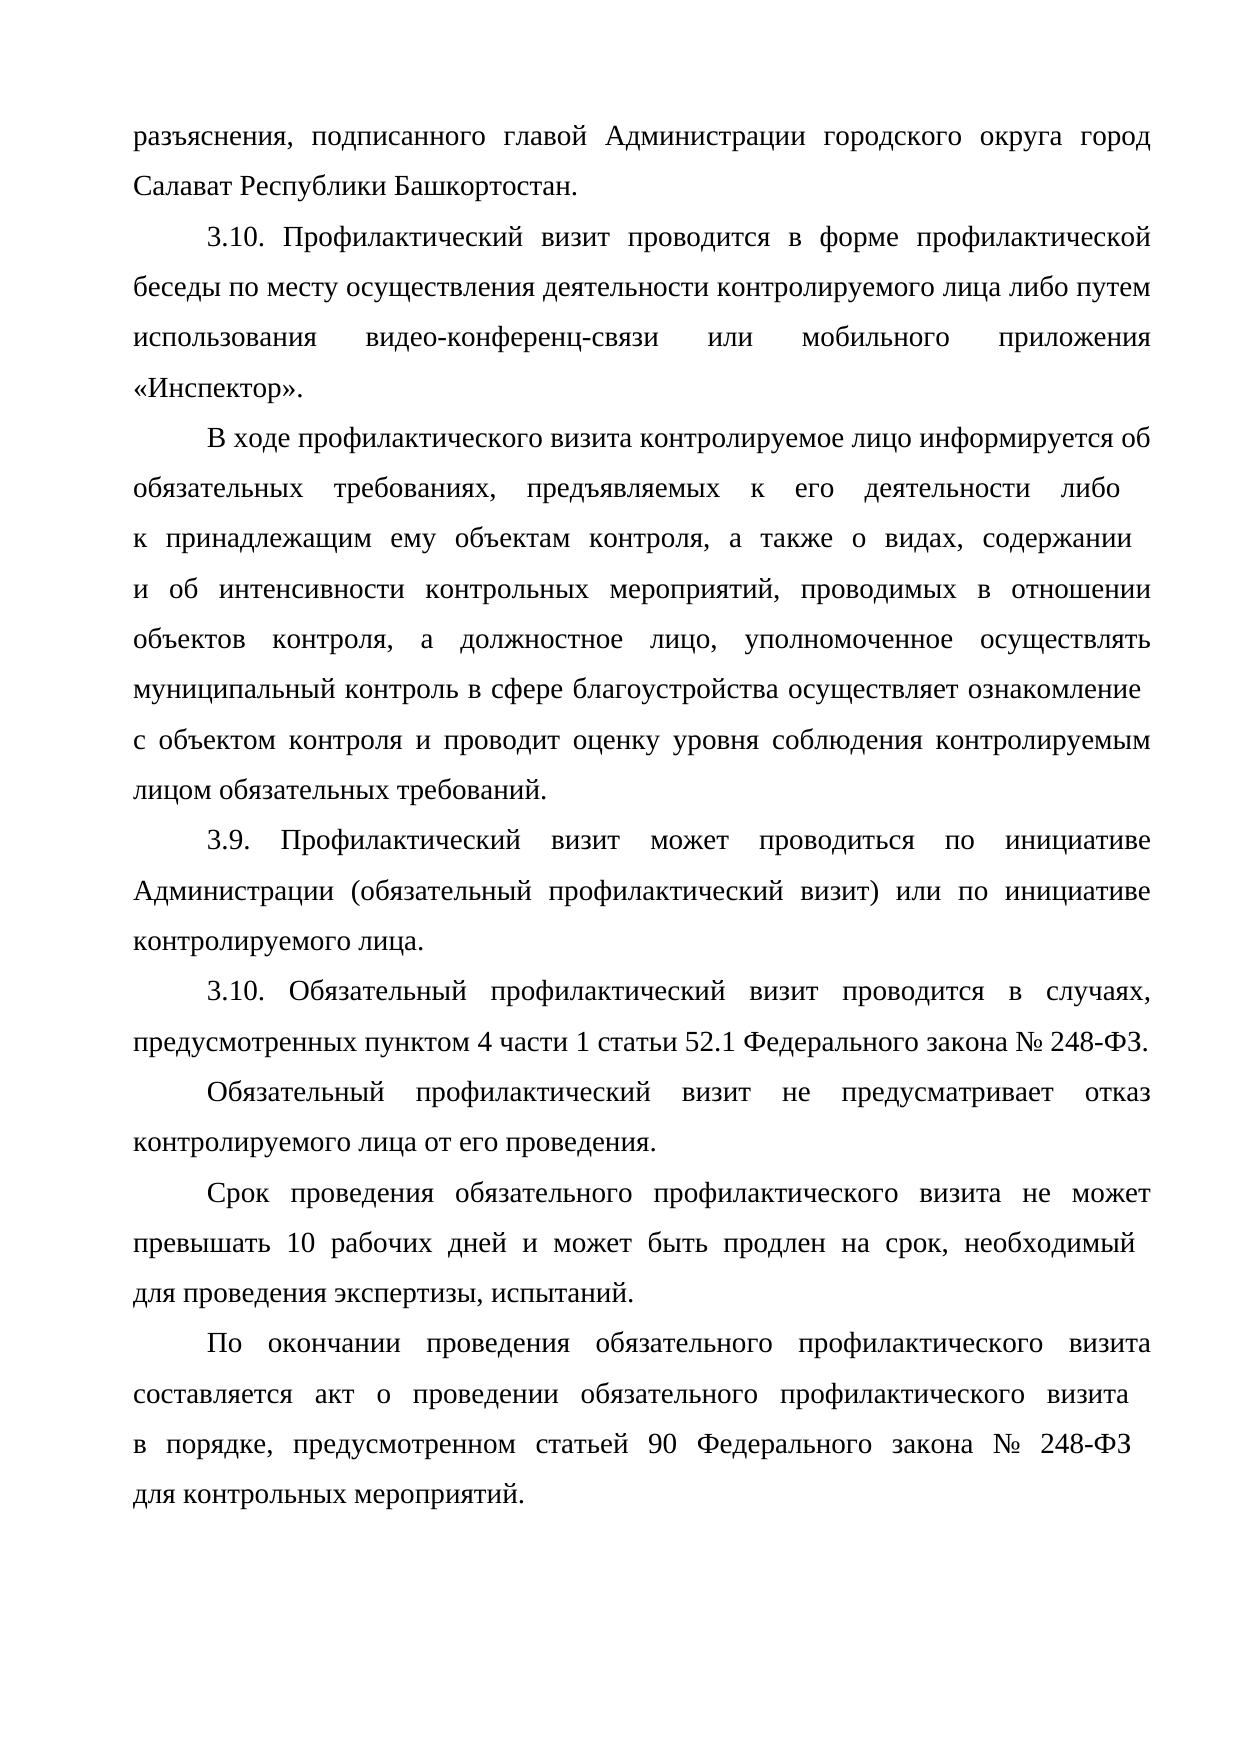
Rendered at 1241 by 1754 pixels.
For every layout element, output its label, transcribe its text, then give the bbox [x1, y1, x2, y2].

text В ходе профилактического визита контролируемое лицо информируется об обязательных требованиях, предъявляемых к его деятельности либо к принадлежащим ему объектам контроля, а также о видах, содержании и об интенсивности контрольных мероприятий, проводимых в отношении объектов контроля, а должностное лицо, уполномоченное осуществлять муниципальный контроль в сфере благоустройства осуществляет ознакомление с объектом контроля и проводит оценку уровня соблюдения контролируемым лицом обязательных требований. [133, 420, 1152, 806]
text 3.9. Профилактический визит может проводиться по инициативе Администрации (обязательный профилактический визит) или по инициативе контролируемого лица. [133, 822, 1152, 957]
text Обязательный профилактический визит не предусматривает отказ контролируемого лица от его проведения. [133, 1074, 1152, 1158]
text Срок проведения обязательного профилактического визита не может превышать 10 рабочих дней и может быть продлен на срок, необходимый для проведения экспертизы, испытаний. [133, 1175, 1152, 1309]
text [133, 118, 1152, 202]
text 3.10. Профилактический визит проводится в форме профилактической беседы по месту осуществления деятельности контролируемого лица либо путем использования видео-конференц-связи или мобильного приложения «Инспектор». [133, 219, 1152, 403]
text По окончании проведения обязательного профилактического визита составляется акт о проведении обязательного профилактического визита в порядке, предусмотренном статьей 90 Федерального закона № 248-ФЗ для контрольных мероприятий. [133, 1326, 1152, 1510]
text 3.10. Обязательный профилактический визит проводится в случаях, предусмотренных пунктом 4 части 1 статьи 52.1 Федерального закона № 248-ФЗ. [133, 973, 1152, 1057]
